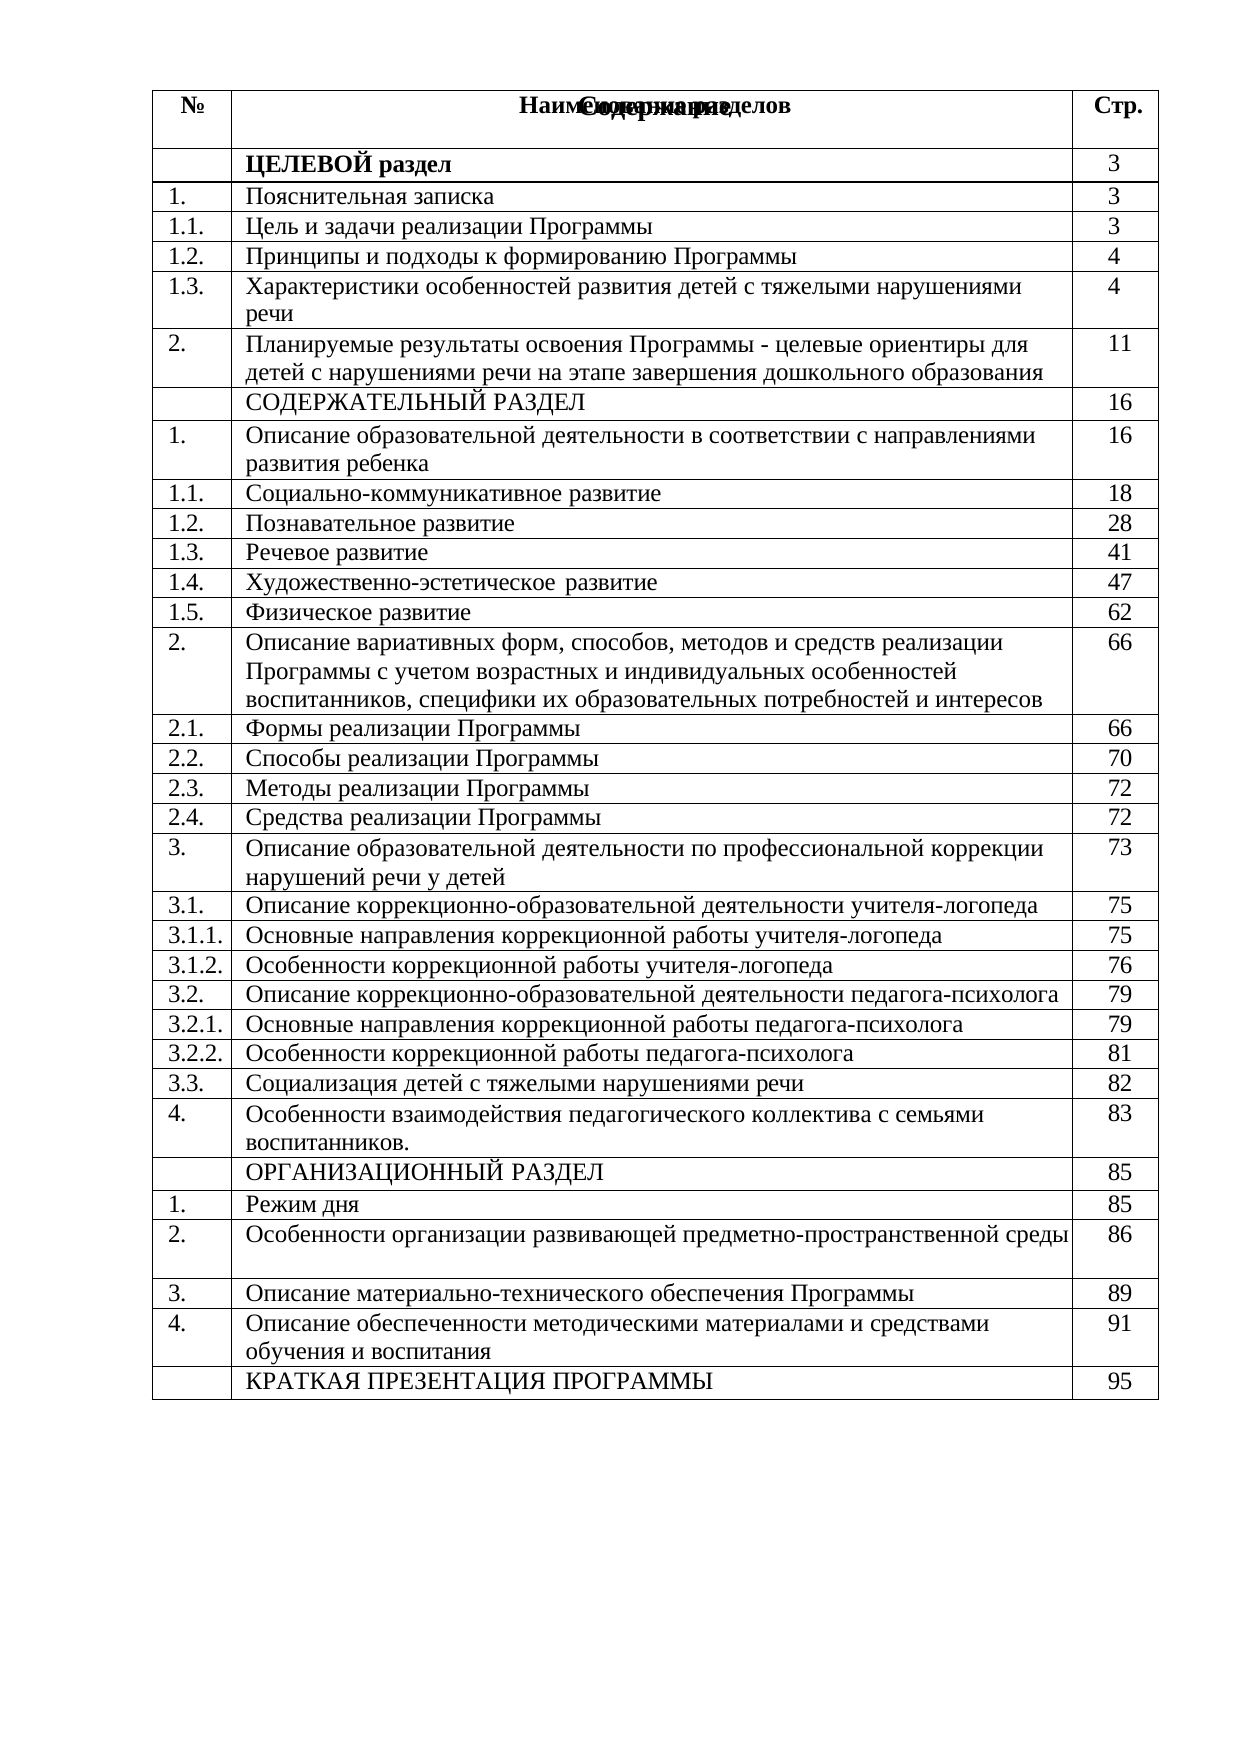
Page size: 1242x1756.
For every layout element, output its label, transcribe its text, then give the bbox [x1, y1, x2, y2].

table_cell Принципы и подходы к формированию Программы [232, 242, 1072, 271]
table_cell 3.2.1. [153, 1010, 231, 1039]
table_cell 3.3. [153, 1069, 231, 1098]
table_cell 4. [153, 1099, 231, 1157]
table_cell 47 [1073, 569, 1158, 597]
table_cell 75 [1073, 892, 1158, 920]
table_cell 3 [1073, 149, 1158, 181]
table_cell Особенности коррекционной работы педагога-психолога [232, 1040, 1072, 1068]
table_cell ОРГАНИЗАЦИОННЫЙ РАЗДЕЛ [232, 1158, 1072, 1190]
table_cell 1. [153, 183, 231, 211]
table_cell 28 [1073, 509, 1158, 537]
table_header № [153, 91, 231, 148]
table_cell 2. [153, 329, 231, 387]
table_cell 1. [153, 421, 231, 478]
table_cell 2. [153, 1220, 231, 1278]
table_cell Физическое развитие [232, 598, 1072, 627]
table_cell 66 [1073, 628, 1158, 714]
table_cell Особенности взаимодействия педагогического коллектива с семьями воспитанников. [232, 1099, 1072, 1157]
table_cell ЦЕЛЕВОЙ раздел [232, 149, 1072, 181]
table_cell Описание обеспеченности методическими материалами и средствами обучения и воспитания [232, 1309, 1072, 1366]
table_cell 72 [1073, 774, 1158, 803]
table_cell 18 [1073, 480, 1158, 508]
table_cell КРАТКАЯ ПРЕЗЕНТАЦИЯ ПРОГРАММЫ [232, 1367, 1072, 1399]
table_cell 2.3. [153, 774, 231, 803]
table_cell 2.1. [153, 715, 231, 743]
table_header Стр. [1073, 91, 1158, 148]
table_cell СОДЕРЖАТЕЛЬНЫЙ РАЗДЕЛ [232, 388, 1072, 420]
table_cell Формы реализации Программы [232, 715, 1072, 743]
table_cell Социализация детей с тяжелыми нарушениями речи [232, 1069, 1072, 1098]
table_cell Описание образовательной деятельности по профессиональной коррекции нарушений речи у детей [232, 834, 1072, 891]
table_cell 2.2. [153, 744, 231, 773]
table_cell 72 [1073, 804, 1158, 832]
table_cell Основные направления коррекционной работы педагога-психолога [232, 1010, 1072, 1039]
table_cell 79 [1073, 1010, 1158, 1039]
table_cell 1.2. [153, 242, 231, 271]
table_cell 4. [153, 1309, 231, 1366]
table_cell 73 [1073, 834, 1158, 891]
table_cell 3.1.1. [153, 921, 231, 950]
table_cell 3.1. [153, 892, 231, 920]
table_cell 1.2. [153, 509, 231, 537]
table_cell 3 [1073, 183, 1158, 211]
table_cell 81 [1073, 1040, 1158, 1068]
table_cell 85 [1073, 1158, 1158, 1190]
table_cell 86 [1073, 1220, 1158, 1278]
table_cell 82 [1073, 1069, 1158, 1098]
table_cell [153, 149, 231, 181]
table_cell Режим дня [232, 1191, 1072, 1219]
table_cell Познавательное развитие [232, 509, 1072, 537]
table_cell Пояснительная записка [232, 183, 1072, 211]
table_cell 1.3. [153, 539, 231, 567]
table_cell Описание коррекционно-образовательной деятельности педагога-психолога [232, 981, 1072, 1009]
table_cell 3.1.2. [153, 951, 231, 980]
table_cell 1.1. [153, 212, 231, 241]
table_cell Художественно-эстетическое развитие [232, 569, 1072, 597]
table_cell Планируемые результаты освоения Программы - целевые ориентиры для детей с нарушениями речи на этапе завершения дошкольного образования [232, 329, 1072, 387]
table_cell 1.1. [153, 480, 231, 508]
table_cell 89 [1073, 1279, 1158, 1308]
table_cell 2. [153, 628, 231, 714]
table_cell 91 [1073, 1309, 1158, 1366]
table_cell Характеристики особенностей развития детей с тяжелыми нарушениями речи [232, 272, 1072, 328]
table_cell 16 [1073, 421, 1158, 478]
table_cell 66 [1073, 715, 1158, 743]
table_cell Описание материально-технического обеспечения Программы [232, 1279, 1072, 1308]
table_cell 79 [1073, 981, 1158, 1009]
table_cell [153, 1158, 231, 1190]
table_cell [153, 388, 231, 420]
table_cell 3.2. [153, 981, 231, 1009]
table_cell 4 [1073, 242, 1158, 271]
table_cell Основные направления коррекционной работы учителя-логопеда [232, 921, 1072, 950]
table_cell 70 [1073, 744, 1158, 773]
table_cell 62 [1073, 598, 1158, 627]
table_cell Описание вариативных форм, способов, методов и средств реализации Программы с учетом возрастных и индивидуальных особенностей воспитанников, специфики их образовательных потребностей и интересов [232, 628, 1072, 714]
table_cell [153, 1367, 231, 1399]
table_cell 41 [1073, 539, 1158, 567]
table_cell 3. [153, 834, 231, 891]
table_cell Описание образовательной деятельности в соответствии с направлениями развития ребенка [232, 421, 1072, 478]
table_cell 3.2.2. [153, 1040, 231, 1068]
table_cell Способы реализации Программы [232, 744, 1072, 773]
table_cell Методы реализации Программы [232, 774, 1072, 803]
table_cell Речевое развитие [232, 539, 1072, 567]
table_header Наименование разделов [232, 91, 1072, 148]
table_cell 95 [1073, 1367, 1158, 1399]
table_cell 3. [153, 1279, 231, 1308]
table_cell 4 [1073, 272, 1158, 328]
table_cell Особенности коррекционной работы учителя-логопеда [232, 951, 1072, 980]
table_cell 1. [153, 1191, 231, 1219]
table_cell Особенности организации развивающей предметно-пространственной среды [232, 1220, 1072, 1278]
table_cell 1.4. [153, 569, 231, 597]
table_cell 75 [1073, 921, 1158, 950]
table_cell 76 [1073, 951, 1158, 980]
table_cell 85 [1073, 1191, 1158, 1219]
table_cell 83 [1073, 1099, 1158, 1157]
table_cell 11 [1073, 329, 1158, 387]
table_cell Цель и задачи реализации Программы [232, 212, 1072, 241]
table_cell 1.5. [153, 598, 231, 627]
table_cell 16 [1073, 388, 1158, 420]
table_cell Социально-коммуникативное развитие [232, 480, 1072, 508]
table_cell Средства реализации Программы [232, 804, 1072, 832]
table_cell 2.4. [153, 804, 231, 832]
table_cell 1.3. [153, 272, 231, 328]
table_cell 3 [1073, 212, 1158, 241]
table_cell Описание коррекционно-образовательной деятельности учителя-логопеда [232, 892, 1072, 920]
